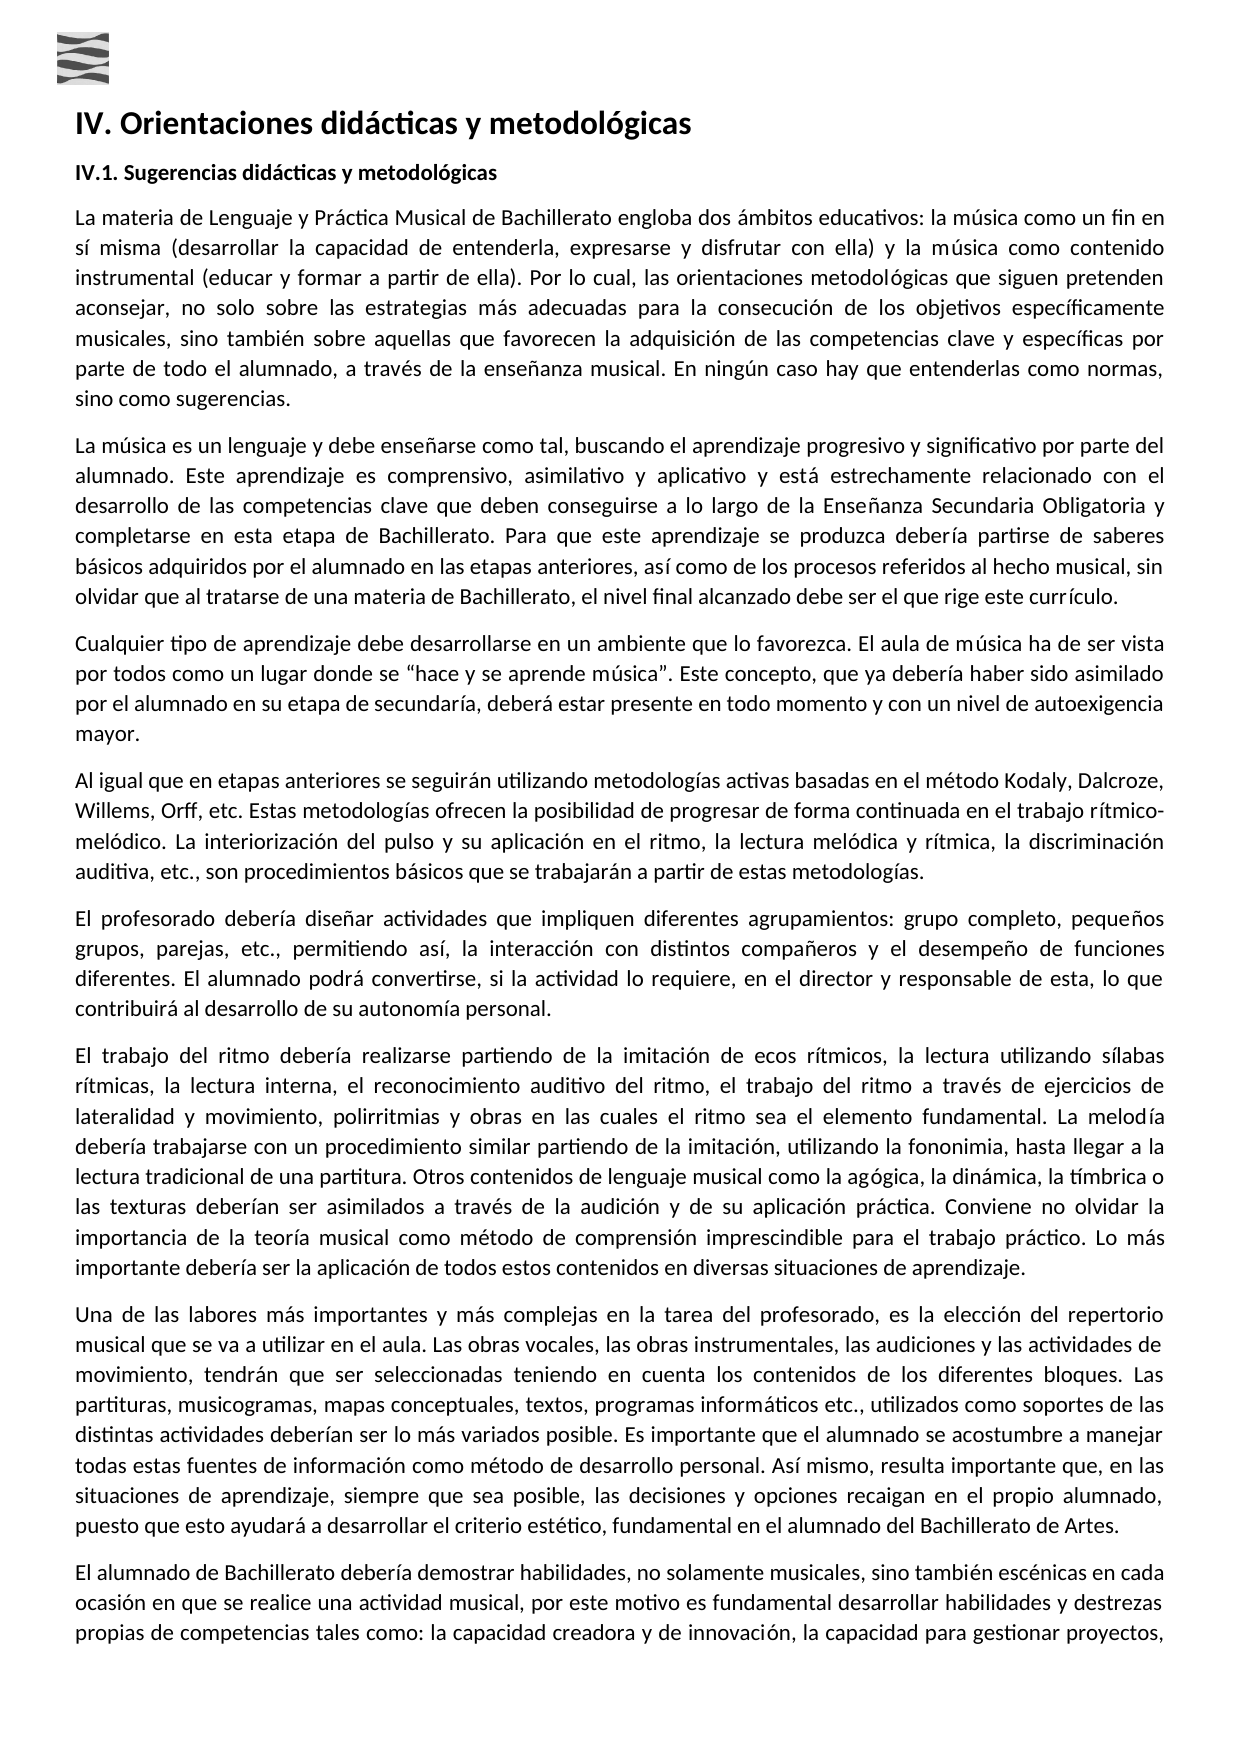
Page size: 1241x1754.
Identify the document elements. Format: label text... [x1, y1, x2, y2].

text El profesorado debería diseñar actividades que impliquen diferentes agrupamientos: grupo completo, pequeños grupos, parejas, etc., permitiendo así, la interacción con distintos compañeros y el desempeño de funciones diferentes. El alumnado podrá convertirse, si la actividad lo requiere, en el director y responsable de esta, lo que contribuirá al desarrollo de su autonomía personal. [75, 904, 1165, 1023]
text La música es un lenguaje y debe enseñarse como tal, buscando el aprendizaje progresivo y significativo por parte del alumnado. Este aprendizaje es comprensivo, asimilativo y aplicativo y está estrechamente relacionado con el desarrollo de las competencias clave que deben conseguirse a lo largo de la Enseñanza Secundaria Obligatoria y completarse en esta etapa de Bachillerato. Para que este aprendizaje se produzca debería partirse de saberes básicos adquiridos por el alumnado en las etapas anteriores, así como de los procesos referidos al hecho musical, sin olvidar que al tratarse de una materia de Bachillerato, el nivel final alcanzado debe ser el que rige este currículo. [75, 431, 1165, 610]
text Al igual que en etapas anteriores se seguirán utilizando metodologías activas basadas en el método Kodaly, Dalcroze, Willems, Orff, etc. Estas metodologías ofrecen la posibilidad de progresar de forma continuada en el trabajo rítmico-melódico. La interiorización del pulso y su aplicación en el ritmo, la lectura melódica y rítmica, la discriminación auditiva, etc., son procedimientos básicos que se trabajarán a partir de estas metodologías. [75, 766, 1165, 885]
text Una de las labores más importantes y más complejas en la tarea del profesorado, es la elección del repertorio musical que se va a utilizar en el aula. Las obras vocales, las obras instrumentales, las audiciones y las actividades de movimiento, tendrán que ser seleccionadas teniendo en cuenta los contenidos de los diferentes bloques. Las partituras, musicogramas, mapas conceptuales, textos, programas informáticos etc., utilizados como soportes de las distintas actividades deberían ser lo más variados posible. Es importante que el alumnado se acostumbre a manejar todas estas fuentes de información como método de desarrollo personal. Así mismo, resulta importante que, en las situaciones de aprendizaje, siempre que sea posible, las decisiones y opciones recaigan en el propio alumnado, puesto que esto ayudará a desarrollar el criterio estético, fundamental en el alumnado del Bachillerato de Artes. [75, 1300, 1165, 1539]
text La materia de Lenguaje y Práctica Musical de Bachillerato engloba dos ámbitos educativos: la música como un fin en sí misma (desarrollar la capacidad de entenderla, expresarse y disfrutar con ella) y la música como contenido instrumental (educar y formar a partir de ella). Por lo cual, las orientaciones metodológicas que siguen pretenden aconsejar, no solo sobre las estrategias más adecuadas para la consecución de los objetivos específicamente musicales, sino también sobre aquellas que favorecen la adquisición de las competencias clave y específicas por parte de todo el alumnado, a través de la enseñanza musical. En ningún caso hay que entenderlas como normas, sino como sugerencias. [75, 203, 1165, 412]
text IV. Orientaciones didácticas y metodológicas [75, 102, 1165, 142]
text IV.1. Sugerencias didácticas y metodológicas [75, 158, 1165, 186]
text El trabajo del ritmo debería realizarse partiendo de la imitación de ecos rítmicos, la lectura utilizando sílabas rítmicas, la lectura interna, el reconocimiento auditivo del ritmo, el trabajo del ritmo a través de ejercicios de lateralidad y movimiento, polirritmias y obras en las cuales el ritmo sea el elemento fundamental. La melodía debería trabajarse con un procedimiento similar partiendo de la imitación, utilizando la fononimia, hasta llegar a la lectura tradicional de una partitura. Otros contenidos de lenguaje musical como la agógica, la dinámica, la tímbrica o las texturas deberían ser asimilados a través de la audición y de su aplicación práctica. Conviene no olvidar la importancia de la teoría musical como método de comprensión imprescindible para el trabajo práctico. Lo más importante debería ser la aplicación de todos estos contenidos en diversas situaciones de aprendizaje. [75, 1041, 1165, 1281]
text Cualquier tipo de aprendizaje debe desarrollarse en un ambiente que lo favorezca. El aula de música ha de ser vista por todos como un lugar donde se “hace y se aprende música”. Este concepto, que ya debería haber sido asimilado por el alumnado en su etapa de secundaría, deberá estar presente en todo momento y con un nivel de autoexigencia mayor. [75, 629, 1165, 748]
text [75, 1558, 1165, 1647]
